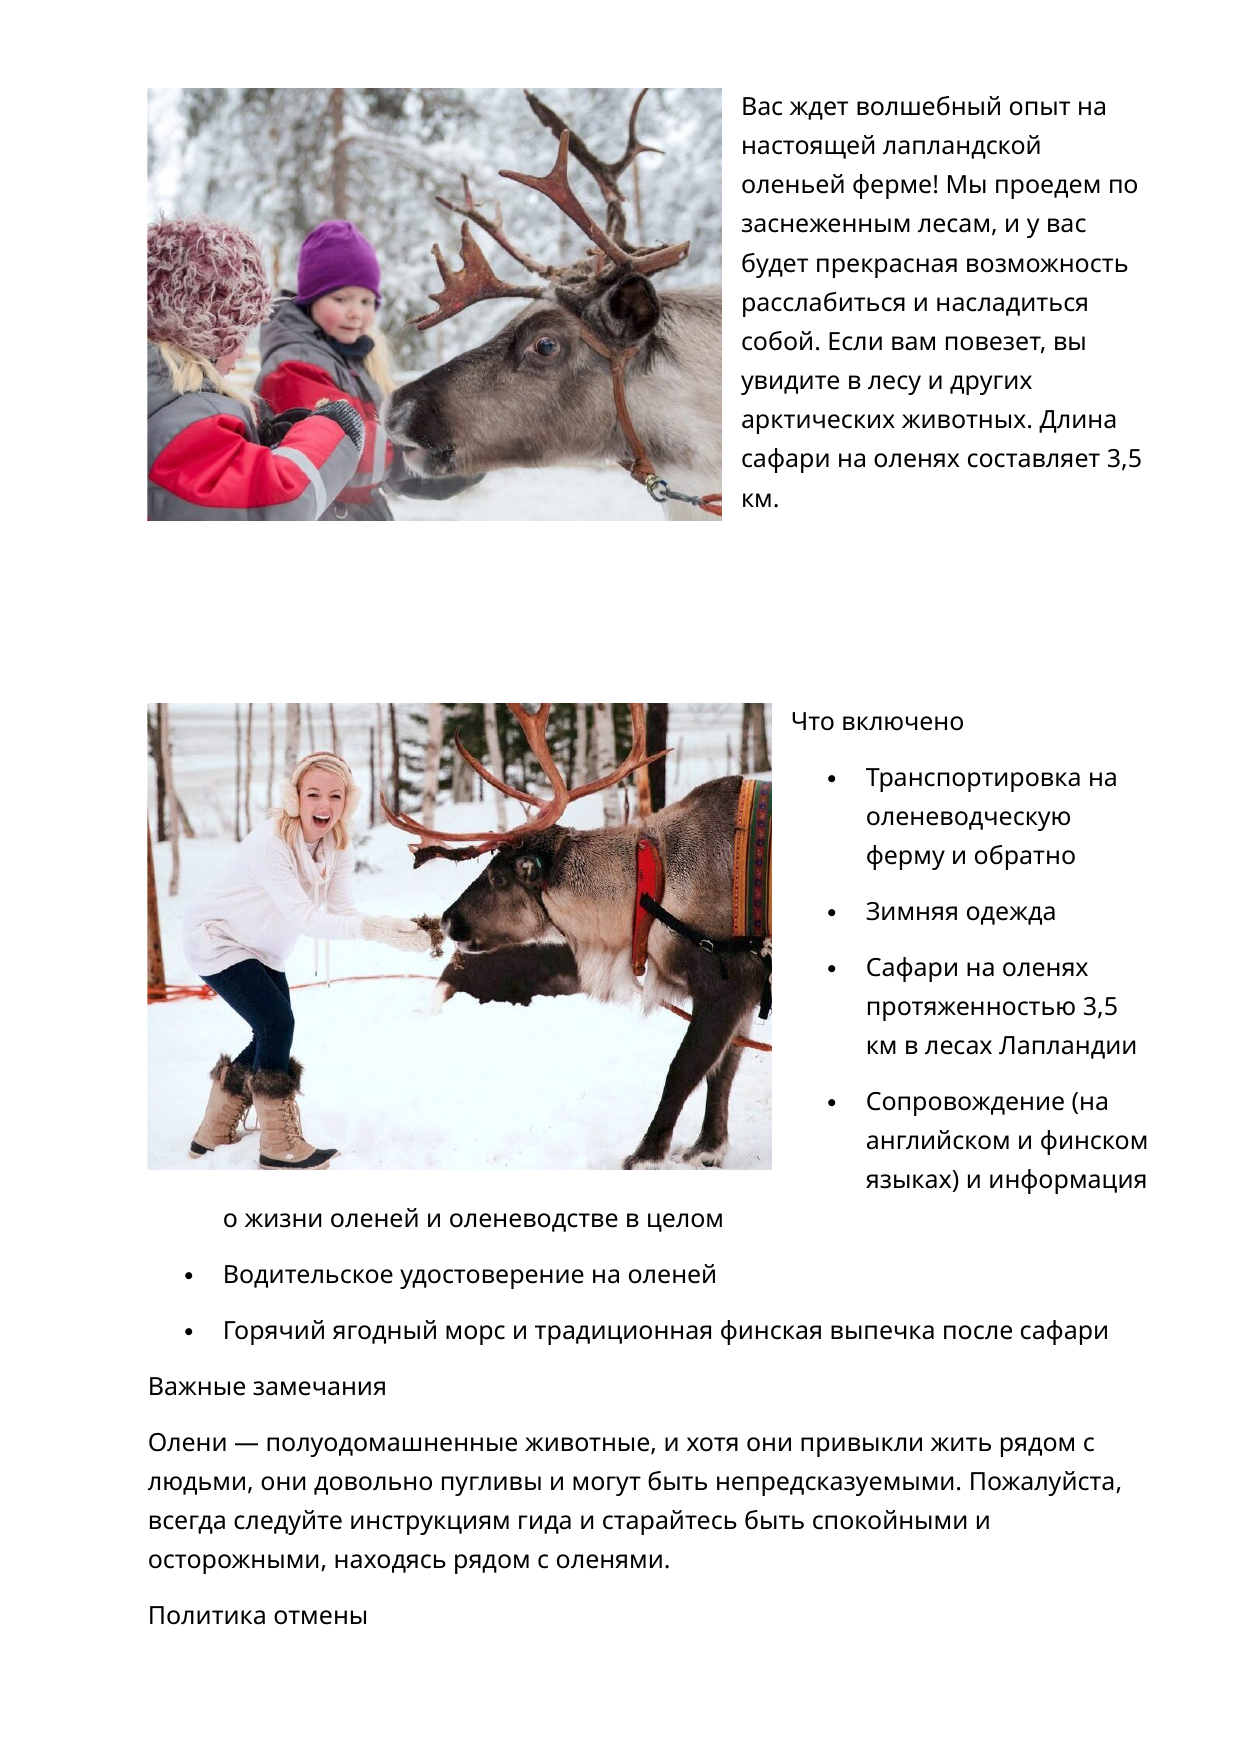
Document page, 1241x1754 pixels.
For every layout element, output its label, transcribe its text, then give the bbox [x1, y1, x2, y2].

text Вас ждет волшебный опыт на настоящей лапландской оленьей ферме! Мы проедем по заснеженным лесам, и у вас будет прекрасная возможность расслабиться и насладиться собой. Если вам повезет, вы увидите в лесу и других арктических животных. Длина сафари на оленях составляет 3,5 км. [722, 88, 1152, 514]
list Сафари на оленях протяженностью 3,5 км в лесах Лапландии [772, 949, 1152, 1062]
picture [147, 88, 722, 520]
list Горячий ягодный морс и традиционная финская выпечка после сафари [185, 1313, 1152, 1347]
text Что включено [772, 703, 1152, 738]
list Водительское удостоверение на оленей [185, 1257, 1152, 1291]
text Важные замечания [148, 1368, 1152, 1403]
text Политика отмены [148, 1598, 1152, 1632]
list Сопровождение (на английском и финском языках) и информация о жизни оленей и оленеводстве в целом [185, 1083, 1152, 1235]
list Транспортировка на оленеводческую ферму и обратно [772, 759, 1152, 872]
text Олени — полуодомашненные животные, и хотя они привыкли жить рядом с людьми, они довольно пугливы и могут быть непредсказуемыми. Пожалуйста, всегда следуйте инструкциям гида и старайтесь быть спокойными и осторожными, находясь рядом с оленями. [148, 1424, 1152, 1576]
picture [147, 703, 772, 1170]
list Зимняя одежда [772, 893, 1152, 928]
